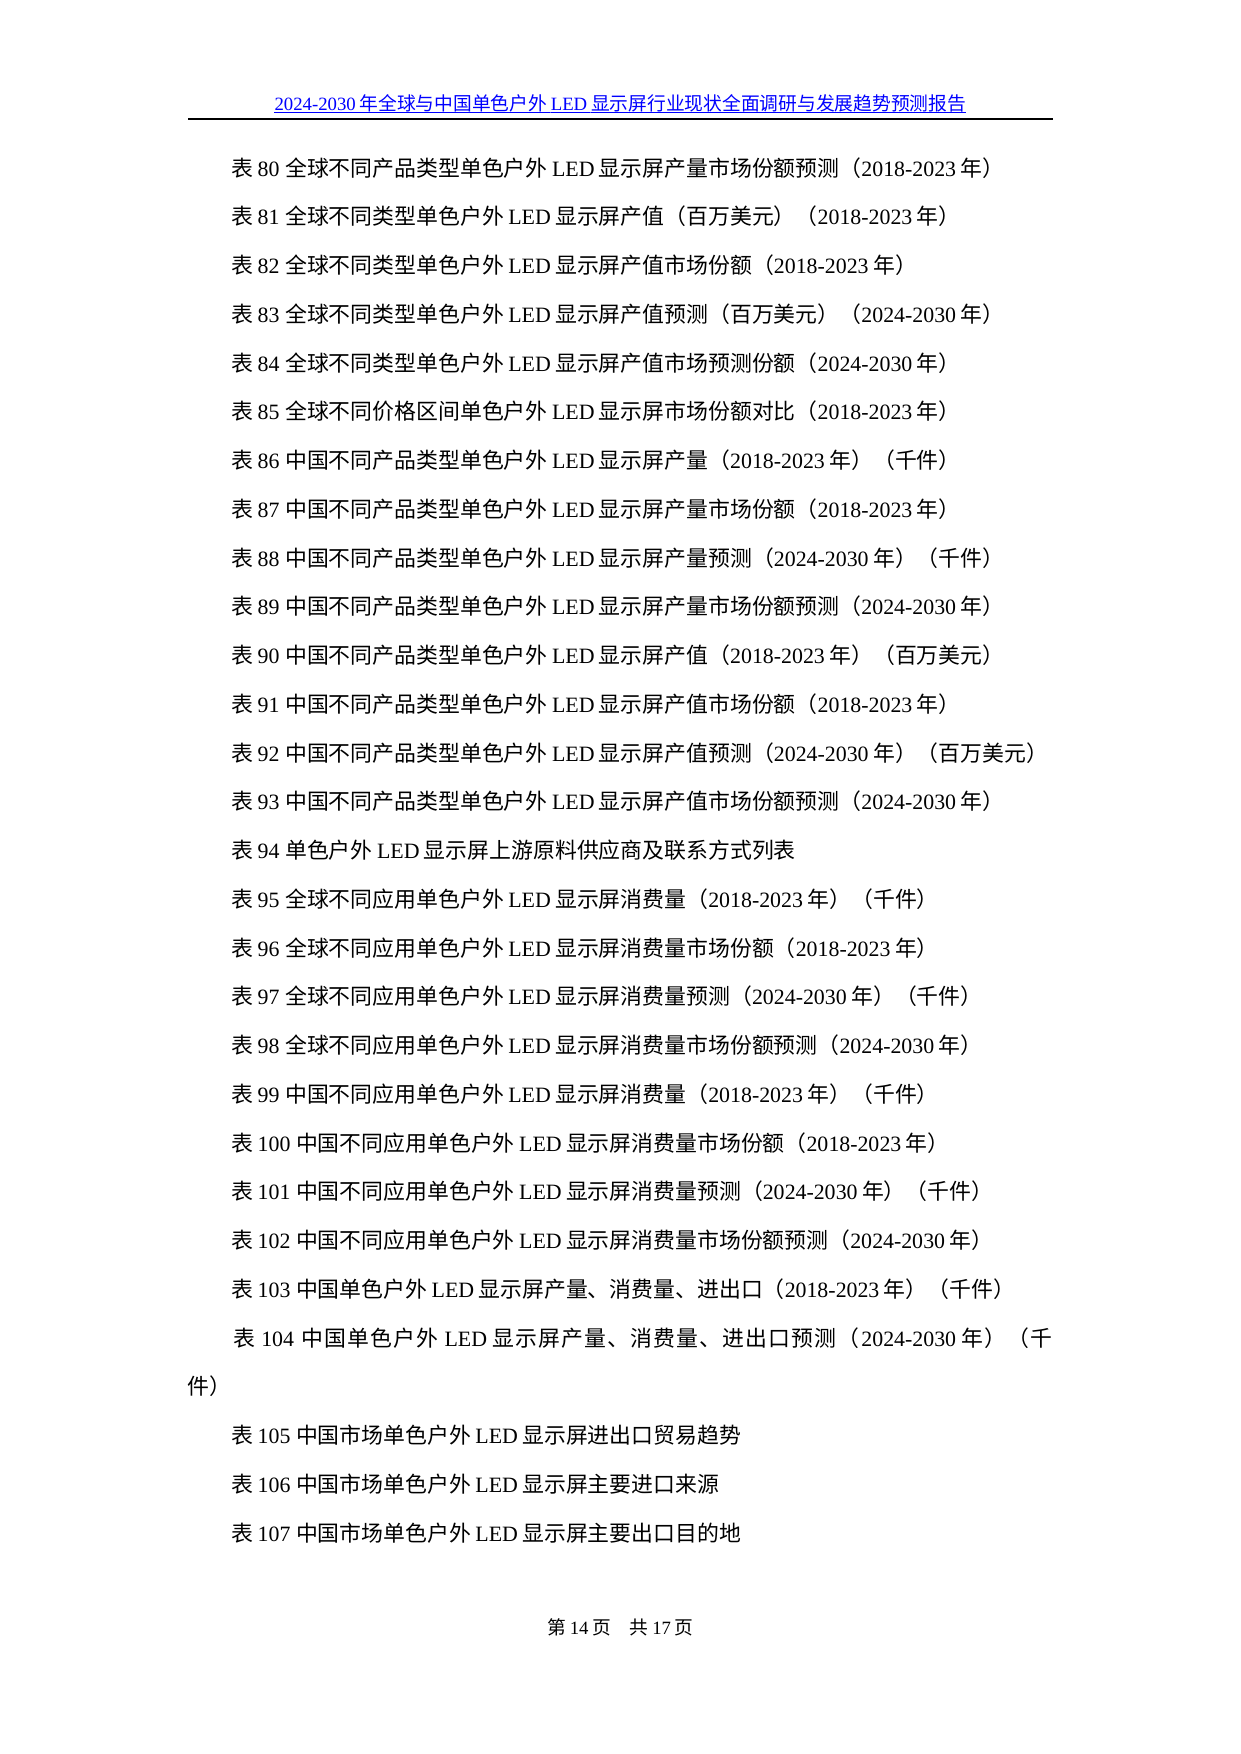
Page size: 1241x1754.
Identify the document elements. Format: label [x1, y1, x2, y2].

text [187, 150, 1053, 1548]
